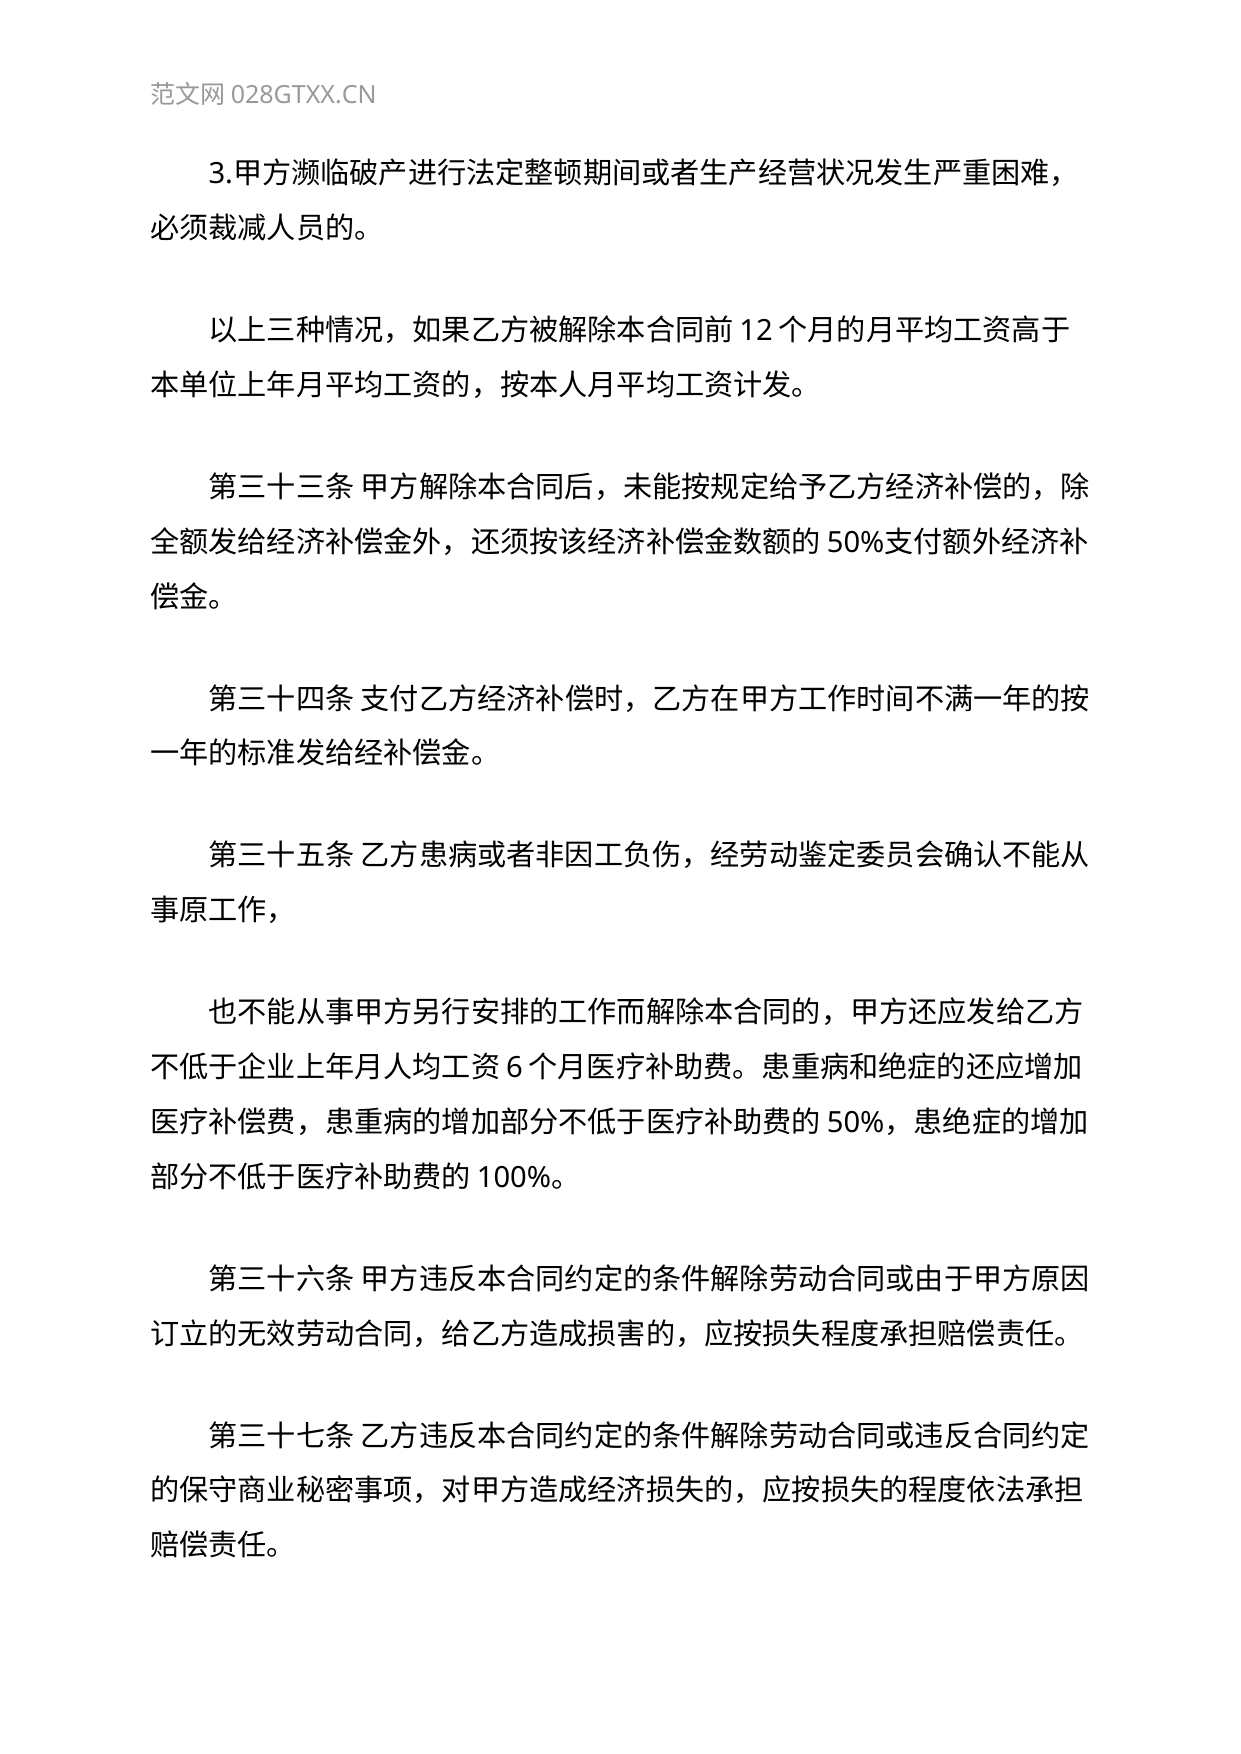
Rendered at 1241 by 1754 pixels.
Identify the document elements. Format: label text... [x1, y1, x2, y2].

text 以上三种情况，如果乙方被解除本合同前12个月的月平均工资高于本单位上年月平均工资的，按本人月平均工资计发。 [150, 307, 1090, 404]
text 第三十七条 乙方违反本合同约定的条件解除劳动合同或违反合同约定的保守商业秘密事项，对甲方造成经济损失的，应按损失的程度依法承担赔偿责任。 [150, 1412, 1090, 1564]
text 第三十四条 支付乙方经济补偿时，乙方在甲方工作时间不满一年的按一年的标准发给经补偿金。 [150, 675, 1090, 772]
text 第三十三条 甲方解除本合同后，未能按规定给予乙方经济补偿的，除全额发给经济补偿金外，还须按该经济补偿金数额的50%支付额外经济补偿金。 [150, 463, 1090, 616]
text 第三十六条 甲方违反本合同约定的条件解除劳动合同或由于甲方原因订立的无效劳动合同，给乙方造成损害的，应按损失程度承担赔偿责任。 [150, 1255, 1090, 1353]
text 3.甲方濒临破产进行法定整顿期间或者生产经营状况发生严重困难，必须裁减人员的。 [150, 150, 1090, 247]
text 第三十五条 乙方患病或者非因工负伤，经劳动鉴定委员会确认不能从事原工作， [150, 832, 1090, 929]
text 也不能从事甲方另行安排的工作而解除本合同的，甲方还应发给乙方不低于企业上年月人均工资6个月医疗补助费。患重病和绝症的还应增加医疗补偿费，患重病的增加部分不低于医疗补助费的50%，患绝症的增加部分不低于医疗补助费的100%。 [150, 988, 1090, 1196]
